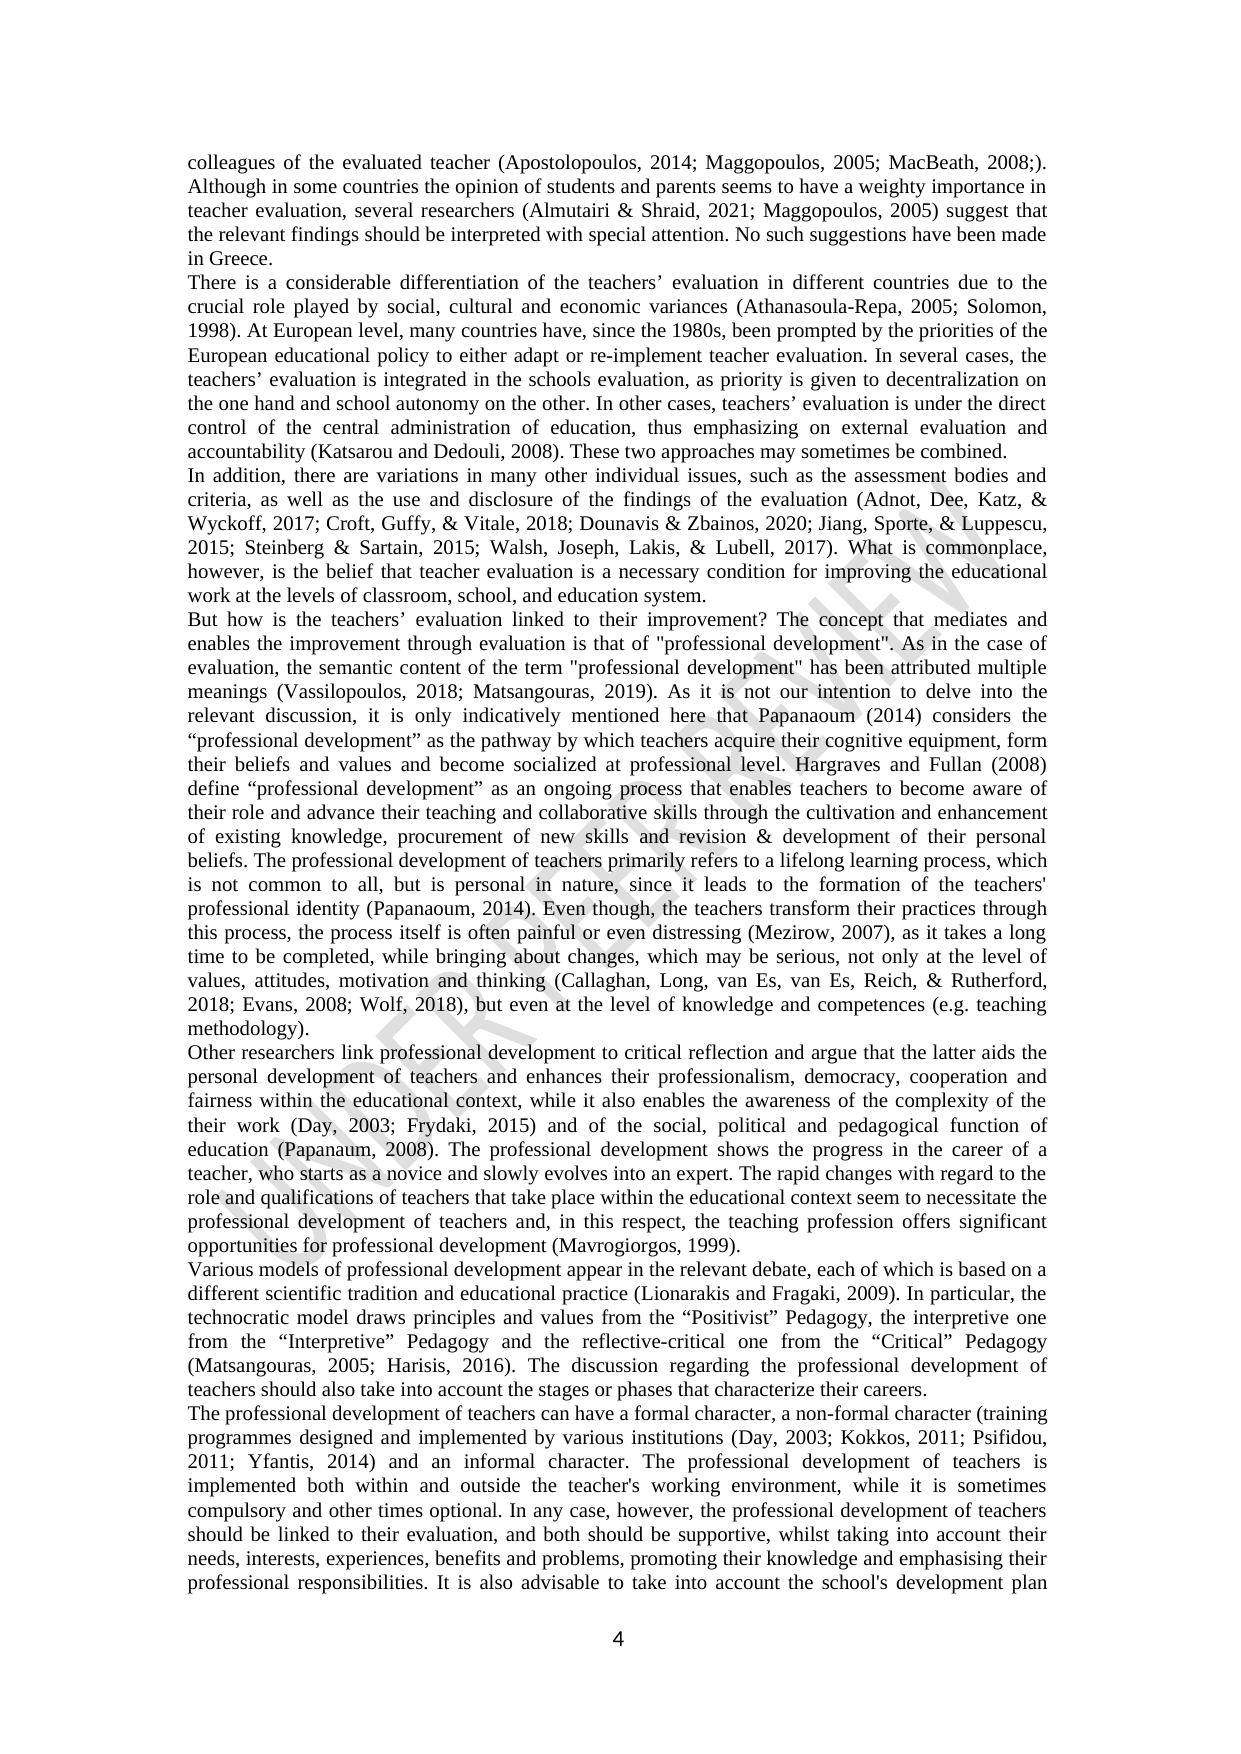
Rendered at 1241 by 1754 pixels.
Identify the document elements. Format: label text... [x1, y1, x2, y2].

list Other researchers link professional development to critical reflection and argue that the latter aids the personal development of teachers and enhances their professionalism, democracy, cooperation and fairness within the educational context, while it also enables the awareness of the complexity of the their work (Day, 2003; Frydaki, 2015) and of the social, political and pedagogical function of education (Papanaum, 2008). The professional development shows the progress in the career of a teacher, who starts as a novice and slowly evolves into an expert. The rapid changes with regard to the role and qualifications of teachers that take place within the educational context seem to necessitate the professional development of teachers and, in this respect, the teaching profession offers significant opportunities for professional development (Mavrogiorgos, 1999). [187, 1040, 1048, 1257]
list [187, 150, 1048, 270]
list Various models of professional development appear in the relevant debate, each of which is based on a different scientific tradition and educational practice (Lionarakis and Fragaki, 2009). In particular, the technocratic model draws principles and values from the “Positivist” Pedagogy, the interpretive one from the “Interpretive” Pedagogy and the reflective-critical one from the “Critical” Pedagogy (Matsangouras, 2005; Harisis, 2016). The discussion regarding the professional development of teachers should also take into account the stages or phases that characterize their careers. [187, 1257, 1048, 1401]
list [187, 1401, 1048, 1594]
list In addition, there are variations in many other individual issues, such as the assessment bodies and criteria, as well as the use and disclosure of the findings of the evaluation (Adnot, Dee, Katz, & Wyckoff, 2017; Croft, Guffy, & Vitale, 2018; Dounavis & Zbainos, 2020; Jiang, Sporte, & Luppescu, 2015; Steinberg & Sartain, 2015; Walsh, Joseph, Lakis, & Lubell, 2017). What is commonplace, however, is the belief that teacher evaluation is a necessary condition for improving the educational work at the levels of classroom, school, and education system. [187, 463, 1048, 607]
list There is a considerable differentiation of the teachers’ evaluation in different countries due to the crucial role played by social, cultural and economic variances (Athanasoula-Repa, 2005; Solomon, 1998). At European level, many countries have, since the 1980s, been prompted by the priorities of the European educational policy to either adapt or re-implement teacher evaluation. In several cases, the teachers’ evaluation is integrated in the schools evaluation, as priority is given to decentralization on the one hand and school autonomy on the other. In other cases, teachers’ evaluation is under the direct control of the central administration of education, thus emphasizing on external evaluation and accountability (Katsarou and Dedouli, 2008). These two approaches may sometimes be combined. [187, 270, 1048, 463]
list But how is the teachers’ evaluation linked to their improvement? The concept that mediates and enables the improvement through evaluation is that of "professional development". As in the case of evaluation, the semantic content of the term "professional development" has been attributed multiple meanings (Vassilopoulos, 2018; Matsangouras, 2019). As it is not our intention to delve into the relevant discussion, it is only indicatively mentioned here that Papanaoum (2014) considers the “professional development” as the pathway by which teachers acquire their cognitive equipment, form their beliefs and values and become socialized at professional level. Hargraves and Fullan (2008) define “professional development” as an ongoing process that enables teachers to become aware of their role and advance their teaching and collaborative skills through the cultivation and enhancement of existing knowledge, procurement of new skills and revision & development of their personal beliefs. The professional development of teachers primarily refers to a lifelong learning process, which is not common to all, but is personal in nature, since it leads to the formation of the teachers' professional identity (Papanaoum, 2014). Even though, the teachers transform their practices through this process, the process itself is often painful or even distressing (Mezirow, 2007), as it takes a long time to be completed, while bringing about changes, which may be serious, not only at the level of values, attitudes, motivation and thinking (Callaghan, Long, van Es, van Es, Reich, & Rutherford, 2018; Evans, 2008; Wolf, 2018), but even at the level of knowledge and competences (e.g. teaching methodology). [187, 607, 1048, 1040]
